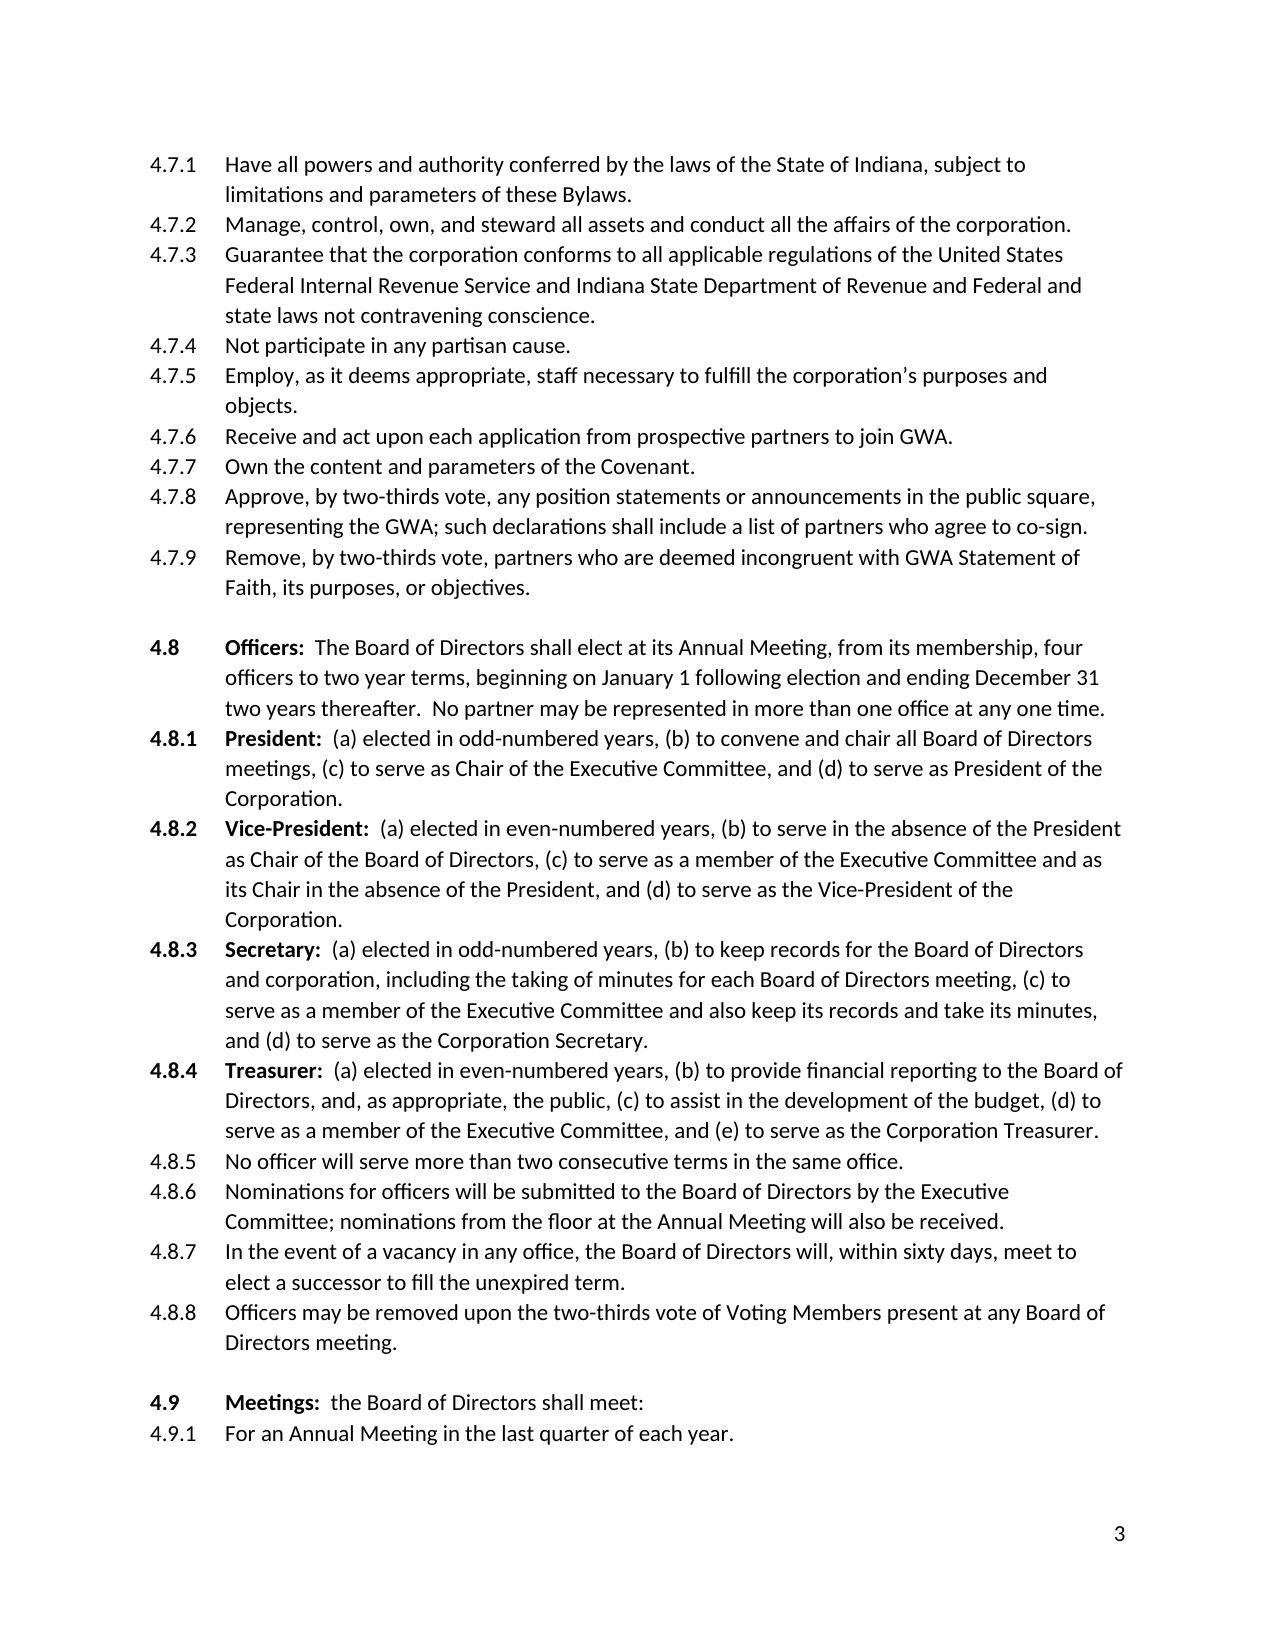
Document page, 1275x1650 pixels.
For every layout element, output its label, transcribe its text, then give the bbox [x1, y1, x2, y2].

text 4.8.6 Nominations for officers will be submitted to the Board of Directors by the Executive Committee; nominations from the floor at the Annual Meeting will also be received. [150, 1177, 1125, 1235]
text 4.7.7 Own the content and parameters of the Covenant. [150, 452, 1125, 480]
text 4.7.1 Have all powers and authority conferred by the laws of the State of Indiana, subject to limitations and parameters of these Bylaws. [150, 150, 1125, 208]
text 4.9 Meetings: the Board of Directors shall meet: [150, 1388, 1125, 1417]
text 4.8.8 Officers may be removed upon the two-thirds vote of Voting Members present at any Board of Directors meeting. [150, 1298, 1125, 1356]
text 4.8.3 Secretary: (a) elected in odd-numbered years, (b) to keep records for the Board of Directors and corporation, including the taking of minutes for each Board of Directors meeting, (c) to serve as a member of the Executive Committee and also keep its records and take its minutes, and (d) to serve as the Corporation Secretary. [150, 935, 1125, 1054]
text 4.7.4 Not participate in any partisan cause. [150, 331, 1125, 359]
text 4.8.5 No officer will serve more than two consecutive terms in the same office. [150, 1147, 1125, 1175]
text 4.9.1 For an Annual Meeting in the last quarter of each year. [150, 1419, 1125, 1447]
text 4.7.2 Manage, control, own, and steward all assets and conduct all the affairs of the corporation. [150, 210, 1125, 238]
text 4.8.2 Vice-President: (a) elected in even-numbered years, (b) to serve in the absence of the President as Chair of the Board of Directors, (c) to serve as a member of the Executive Committee and as its Chair in the absence of the President, and (d) to serve as the Vice-President of the Corporation. [150, 814, 1125, 933]
text 4.8.7 In the event of a vacancy in any office, the Board of Directors will, within sixty days, meet to elect a successor to fill the unexpired term. [150, 1237, 1125, 1296]
text 4.7.3 Guarantee that the corporation conforms to all applicable regulations of the United States Federal Internal Revenue Service and Indiana State Department of Revenue and Federal and state laws not contravening conscience. [150, 241, 1125, 329]
text 4.7.8 Approve, by two-thirds vote, any position statements or announcements in the public square, representing the GWA; such declarations shall include a list of partners who agree to co-sign. [150, 482, 1125, 541]
text 4.8 Officers: The Board of Directors shall elect at its Annual Meeting, from its membership, four officers to two year terms, beginning on January 1 following election and ending December 31 two years thereafter. No partner may be represented in more than one office at any one time. [150, 633, 1125, 722]
text 4.8.4 Treasurer: (a) elected in even-numbered years, (b) to provide financial reporting to the Board of Directors, and, as appropriate, the public, (c) to assist in the development of the budget, (d) to serve as a member of the Executive Committee, and (e) to serve as the Corporation Treasurer. [150, 1056, 1125, 1145]
text 4.7.9 Remove, by two-thirds vote, partners who are deemed incongruent with GWA Statement of Faith, its purposes, or objectives. [150, 543, 1125, 601]
text 4.7.6 Receive and act upon each application from prospective partners to join GWA. [150, 422, 1125, 450]
text 4.8.1 President: (a) elected in odd-numbered years, (b) to convene and chair all Board of Directors meetings, (c) to serve as Chair of the Executive Committee, and (d) to serve as President of the Corporation. [150, 724, 1125, 812]
text 4.7.5 Employ, as it deems appropriate, staff necessary to fulfill the corporation’s purposes and objects. [150, 361, 1125, 420]
